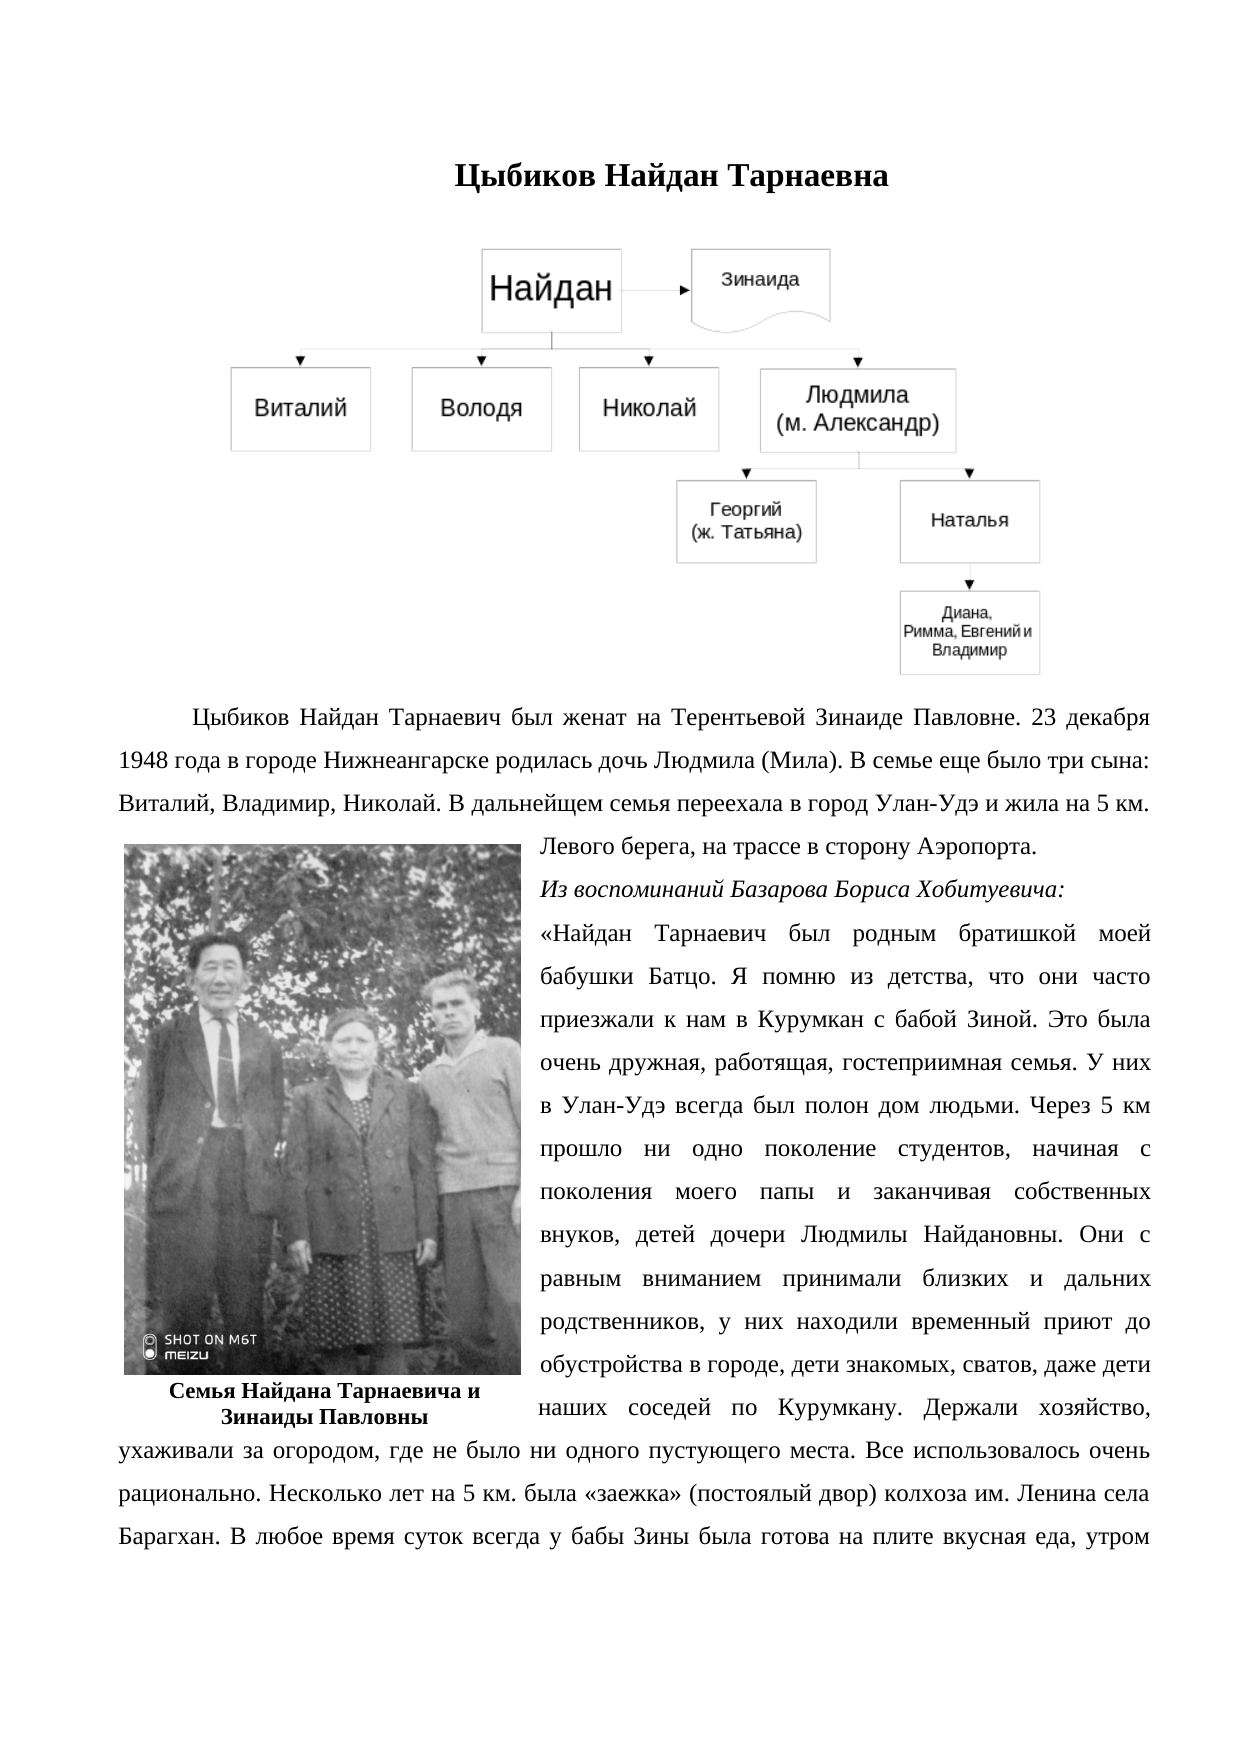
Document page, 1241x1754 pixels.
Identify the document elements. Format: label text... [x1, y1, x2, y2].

subtitle Цыбиков Найдан Тарнаевна [118, 156, 1152, 194]
picture [124, 844, 521, 1372]
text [118, 918, 1152, 1550]
text Из воспоминаний Базарова Бориса Хобитуевича: [521, 874, 1152, 903]
text Цыбиков Найдан Тарнаевич был женат на Терентьевой Зинаиде Павловне. 23 декабря 1948 года в городе Нижнеангарске родилась дочь Людмила (Мила). В семье еще было три сына: Виталий, Владимир, Николай. В дальнейщем семья переехала в город Улан-Удэ и жила на 5 км. Левого берега, на трассе в сторону Аэропорта. [118, 702, 1152, 860]
